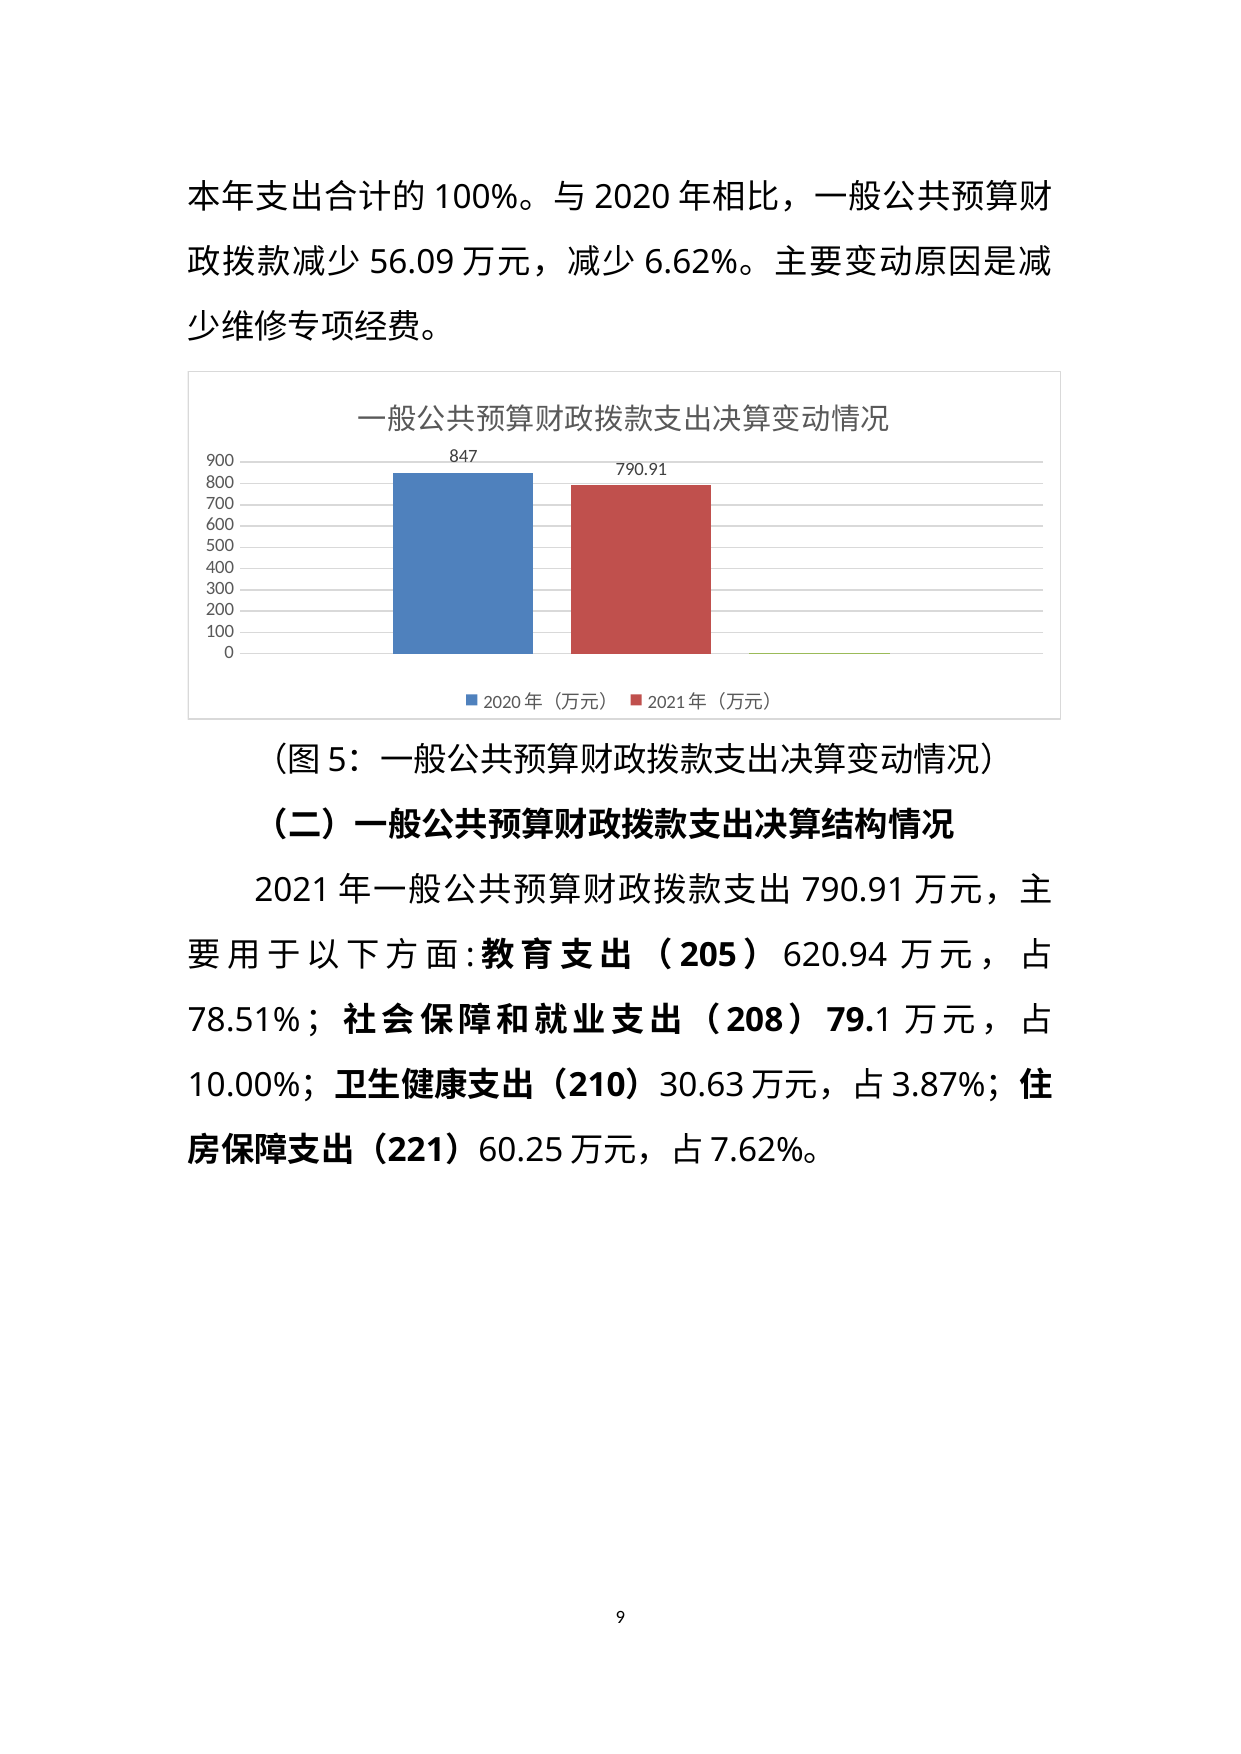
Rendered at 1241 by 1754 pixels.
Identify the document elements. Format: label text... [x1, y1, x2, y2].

text （二）一般公共预算财政拨款支出决算结构情况 [187, 789, 1053, 854]
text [187, 162, 1053, 357]
text （图5：一般公共预算财政拨款支出决算变动情况） [187, 724, 1053, 789]
text 2021年一般公共预算财政拨款支出790.91万元，主要用于以下方面:教育支出（205）620.94万元，占78.51%；社会保障和就业支出（208）79.1万元，占10.00%；卫生健康支出（210）30.63万元，占3.87%；住房保障支出（221）60.25万元，占7.62%。 [187, 854, 1053, 1179]
